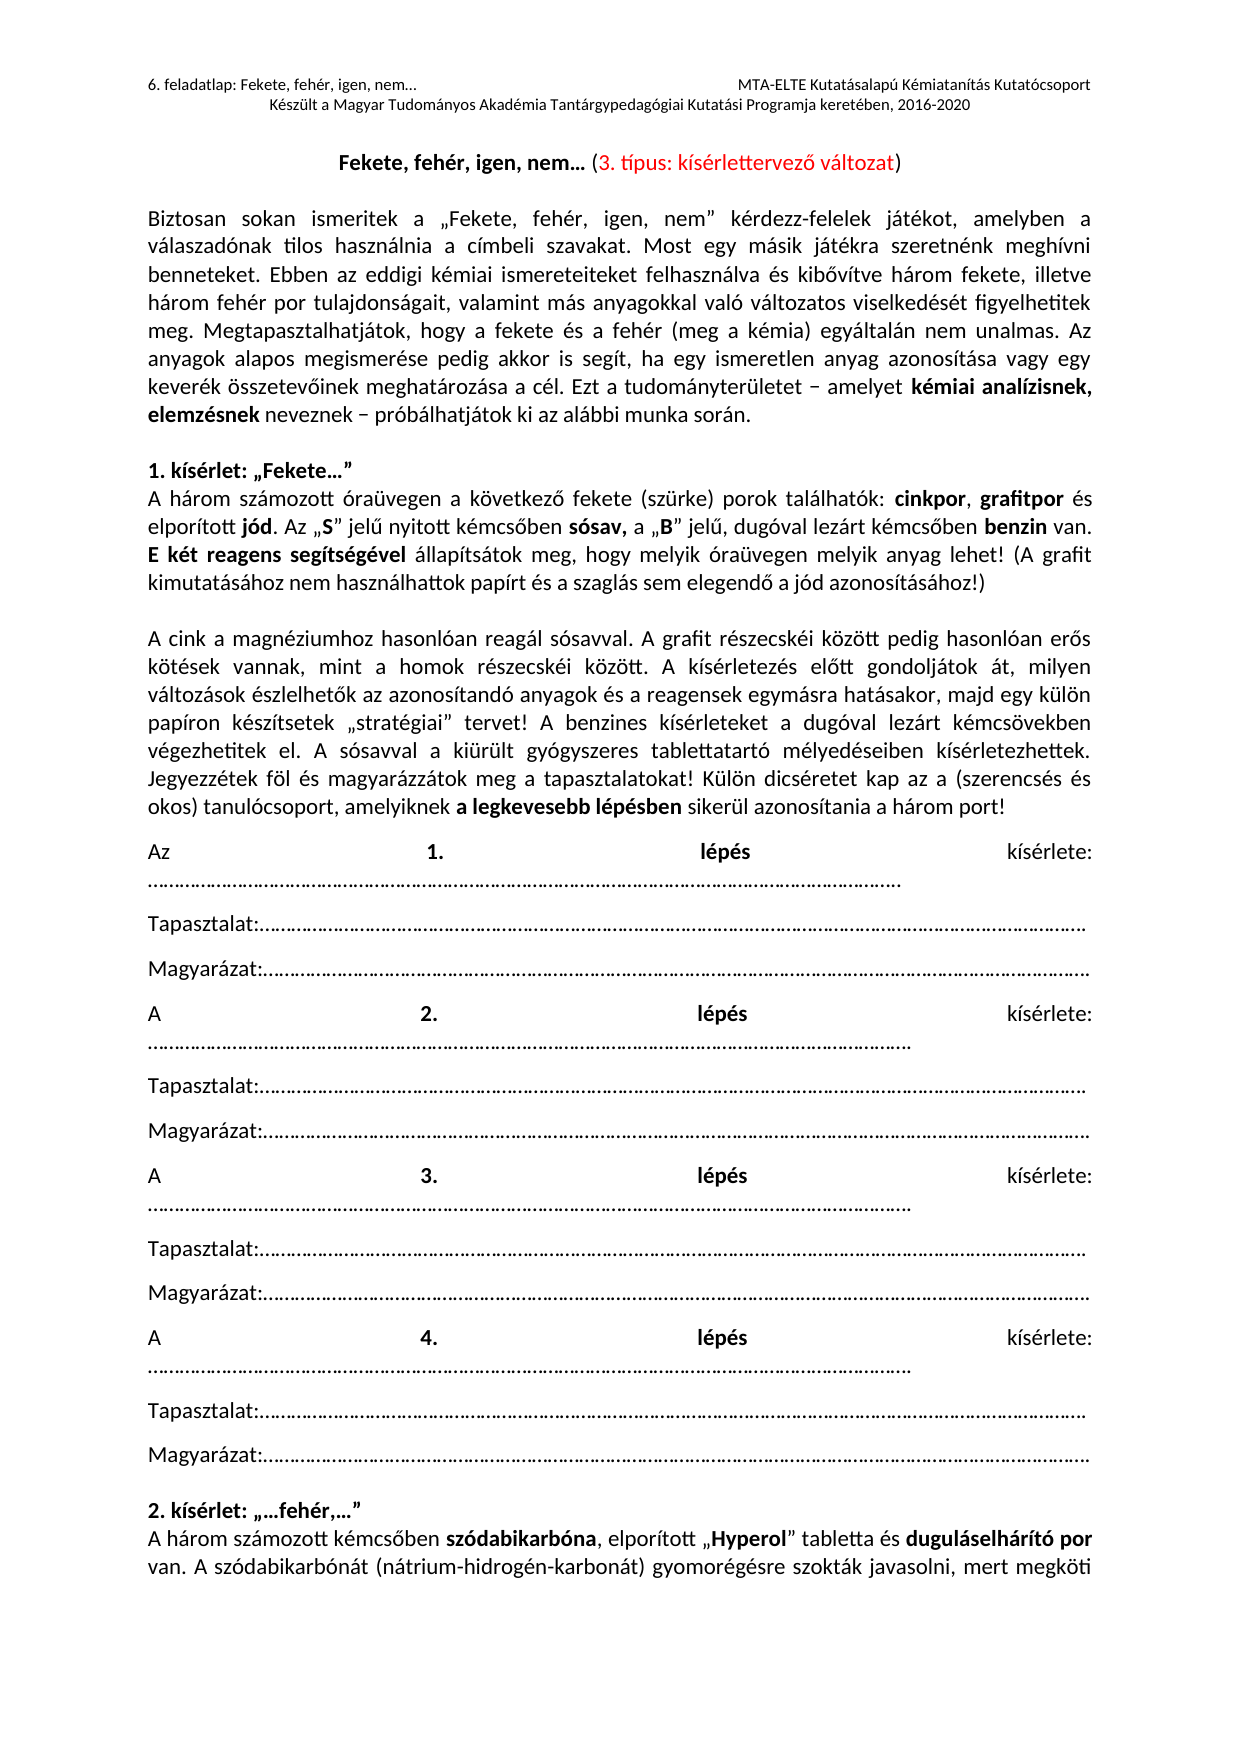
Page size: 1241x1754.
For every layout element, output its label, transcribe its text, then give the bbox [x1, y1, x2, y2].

text Magyarázat:…………………………………………………………………………………………………………………………………………. [148, 1116, 1093, 1144]
text Magyarázat:…………………………………………………………………………………………………………………………………………. [148, 1440, 1093, 1468]
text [148, 1524, 1093, 1581]
text A cink a magnéziumhoz hasonlóan reagál sósavval. A grafit részecskéi között pedig hasonlóan erős kötések vannak, mint a homok részecskéi között. A kísérletezés előtt gondoljátok át, milyen változások észlelhetők az azonosítandó anyagok és a reagensek egymásra hatásakor, majd egy külön papíron készítsetek „stratégiai” tervet! A benzines kísérleteket a dugóval lezárt kémcsövekben végezhetitek el. A sósavval a kiürült gyógyszeres tablettatartó mélyedéseiben kísérletezhettek. Jegyezzétek föl és magyarázzátok meg a tapasztalatokat! Külön dicséretet kap az a (szerencsés és okos) tanulócsoport, amelyiknek a legkevesebb lépésben sikerül azonosítania a három port! [148, 624, 1093, 820]
text Fekete, fehér, igen, nem… (3. típus: kísérlettervező változat) [148, 148, 1093, 176]
text Az 1. lépés kísérlete:…………………………………………………………………………………………………………………………….. [148, 837, 1093, 893]
text A 2. lépés kísérlete:………………………………………………………………………………………………………………………………. [148, 999, 1093, 1055]
text Magyarázat:…………………………………………………………………………………………………………………………………………. [148, 954, 1093, 982]
text Tapasztalat:…………………………………………………………………………………………………………………………………………. [148, 1234, 1093, 1262]
text A három számozott óraüvegen a következő fekete (szürke) porok találhatók: cinkpor, grafitpor és elporított jód. Az „S” jelű nyitott kémcsőben sósav, a „B” jelű, dugóval lezárt kémcsőben benzin van. E két reagens segítségével állapítsátok meg, hogy melyik óraüvegen melyik anyag lehet! (A grafit kimutatásához nem használhattok papírt és a szaglás sem elegendő a jód azonosításához!) [148, 484, 1093, 596]
text 2. kísérlet: „…fehér,…” [148, 1496, 1093, 1524]
text Tapasztalat:…………………………………………………………………………………………………………………………………………. [148, 1072, 1093, 1099]
text 1. kísérlet: „Fekete…” [148, 456, 1093, 484]
text A 4. lépés kísérlete:………………………………………………………………………………………………………………………………. [148, 1323, 1093, 1379]
text A 3. lépés kísérlete:………………………………………………………………………………………………………………………………. [148, 1161, 1093, 1217]
text Magyarázat:…………………………………………………………………………………………………………………………………………. [148, 1278, 1093, 1306]
text Biztosan sokan ismeritek a „Fekete, fehér, igen, nem” kérdezz-felelek játékot, amelyben a válaszadónak tilos használnia a címbeli szavakat. Most egy másik játékra szeretnénk meghívni benneteket. Ebben az eddigi kémiai ismereteiteket felhasználva és kibővítve három fekete, illetve három fehér por tulajdonságait, valamint más anyagokkal való változatos viselkedését figyelhetitek meg. Megtapasztalhatjátok, hogy a fekete és a fehér (meg a kémia) egyáltalán nem unalmas. Az anyagok alapos megismerése pedig akkor is segít, ha egy ismeretlen anyag azonosítása vagy egy keverék összetevőinek meghatározása a cél. Ezt a tudományterületet − amelyet kémiai analízisnek, elemzésnek neveznek − próbálhatjátok ki az alábbi munka során. [148, 204, 1093, 428]
text Tapasztalat:…………………………………………………………………………………………………………………………………………. [148, 1396, 1093, 1424]
text Tapasztalat:…………………………………………………………………………………………………………………………………………. [148, 909, 1093, 937]
